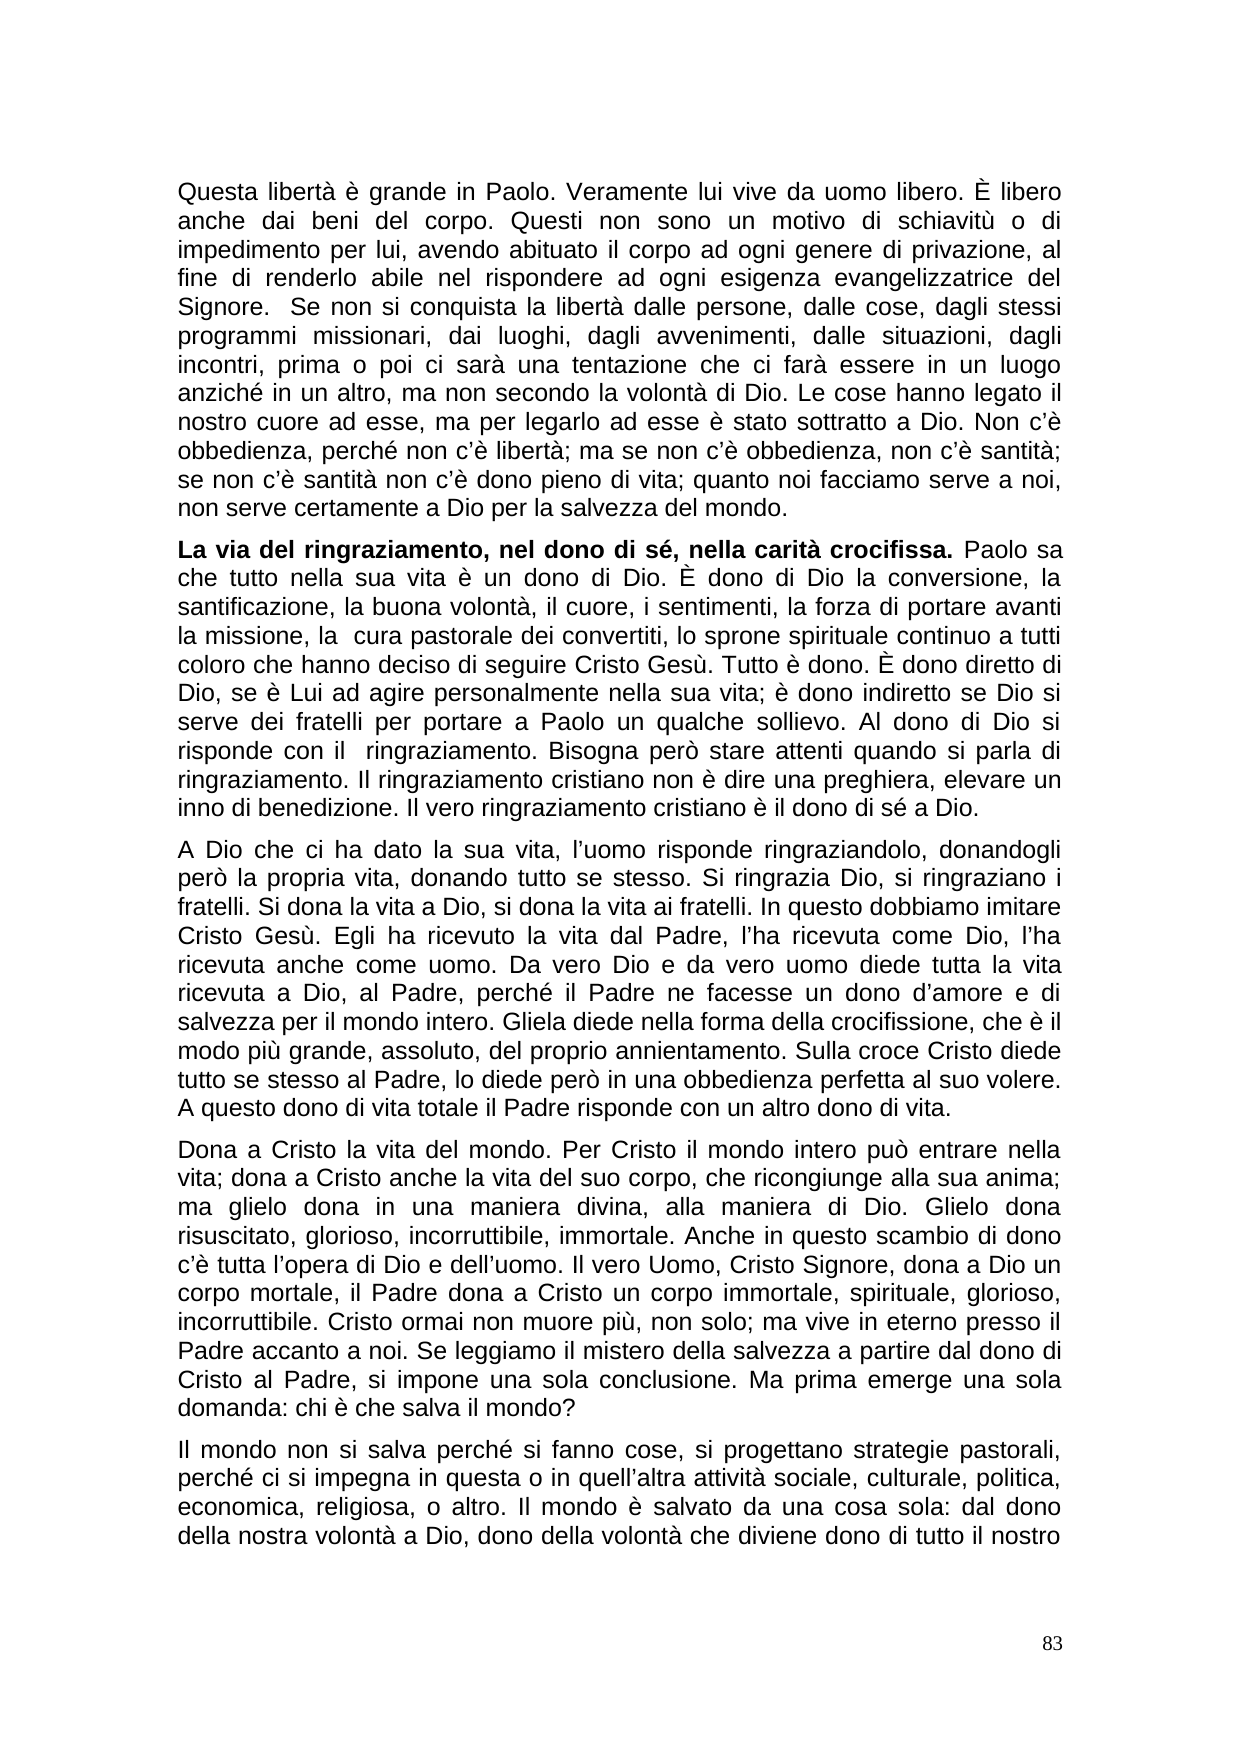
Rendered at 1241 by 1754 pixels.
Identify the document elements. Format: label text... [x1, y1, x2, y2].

text Dona a Cristo la vita del mondo. Per Cristo il mondo intero può entrare nella vita; dona a Cristo anche la vita del suo corpo, che ricongiunge alla sua anima; ma glielo dona in una maniera divina, alla maniera di Dio. Glielo dona risuscitato, glorioso, incorruttibile, immortale. Anche in questo scambio di dono c’è tutta l’opera di Dio e dell’uomo. Il vero Uomo, Cristo Signore, dona a Dio un corpo mortale, il Padre dona a Cristo un corpo immortale, spirituale, glorioso, incorruttibile. Cristo ormai non muore più, non solo; ma vive in eterno presso il Padre accanto a noi. Se leggiamo il mistero della salvezza a partire dal dono di Cristo al Padre, si impone una sola conclusione. Ma prima emerge una sola domanda: chi è che salva il mondo? [177, 1135, 1063, 1422]
text A Dio che ci ha dato la sua vita, l’uomo risponde ringraziandolo, donandogli però la propria vita, donando tutto se stesso. Si ringrazia Dio, si ringraziano i fratelli. Si dona la vita a Dio, si dona la vita ai fratelli. In questo dobbiamo imitare Cristo Gesù. Egli ha ricevuto la vita dal Padre, l’ha ricevuta come Dio, l’ha ricevuta anche come uomo. Da vero Dio e da vero uomo diede tutta la vita ricevuta a Dio, al Padre, perché il Padre ne facesse un dono d’amore e di salvezza per il mondo intero. Gliela diede nella forma della crocifissione, che è il modo più grande, assoluto, del proprio annientamento. Sulla croce Cristo diede tutto se stesso al Padre, lo diede però in una obbedienza perfetta al suo volere. A questo dono di vita totale il Padre risponde con un altro dono di vita. [177, 835, 1063, 1122]
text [177, 1435, 1063, 1550]
text Questa libertà è grande in Paolo. Veramente lui vive da uomo libero. È libero anche dai beni del corpo. Questi non sono un motivo di schiavitù o di impedimento per lui, avendo abituato il corpo ad ogni genere di privazione, al fine di renderlo abile nel rispondere ad ogni esigenza evangelizzatrice del Signore. Se non si conquista la libertà dalle persone, dalle cose, dagli stessi programmi missionari, dai luoghi, dagli avvenimenti, dalle situazioni, dagli incontri, prima o poi ci sarà una tentazione che ci farà essere in un luogo anziché in un altro, ma non secondo la volontà di Dio. Le cose hanno legato il nostro cuore ad esse, ma per legarlo ad esse è stato sottratto a Dio. Non c’è obbedienza, perché non c’è libertà; ma se non c’è obbedienza, non c’è santità; se non c’è santità non c’è dono pieno di vita; quanto noi facciamo serve a noi, non serve certamente a Dio per la salvezza del mondo. [177, 177, 1063, 522]
text La via del ringraziamento, nel dono di sé, nella carità crocifissa. Paolo sa che tutto nella sua vita è un dono di Dio. È dono di Dio la conversione, la santificazione, la buona volontà, il cuore, i sentimenti, la forza di portare avanti la missione, la cura pastorale dei convertiti, lo sprone spirituale continuo a tutti coloro che hanno deciso di seguire Cristo Gesù. Tutto è dono. È dono diretto di Dio, se è Lui ad agire personalmente nella sua vita; è dono indiretto se Dio si serve dei fratelli per portare a Paolo un qualche sollievo. Al dono di Dio si risponde con il ringraziamento. Bisogna però stare attenti quando si parla di ringraziamento. Il ringraziamento cristiano non è dire una preghiera, elevare un inno di benedizione. Il vero ringraziamento cristiano è il dono di sé a Dio. [177, 535, 1063, 822]
